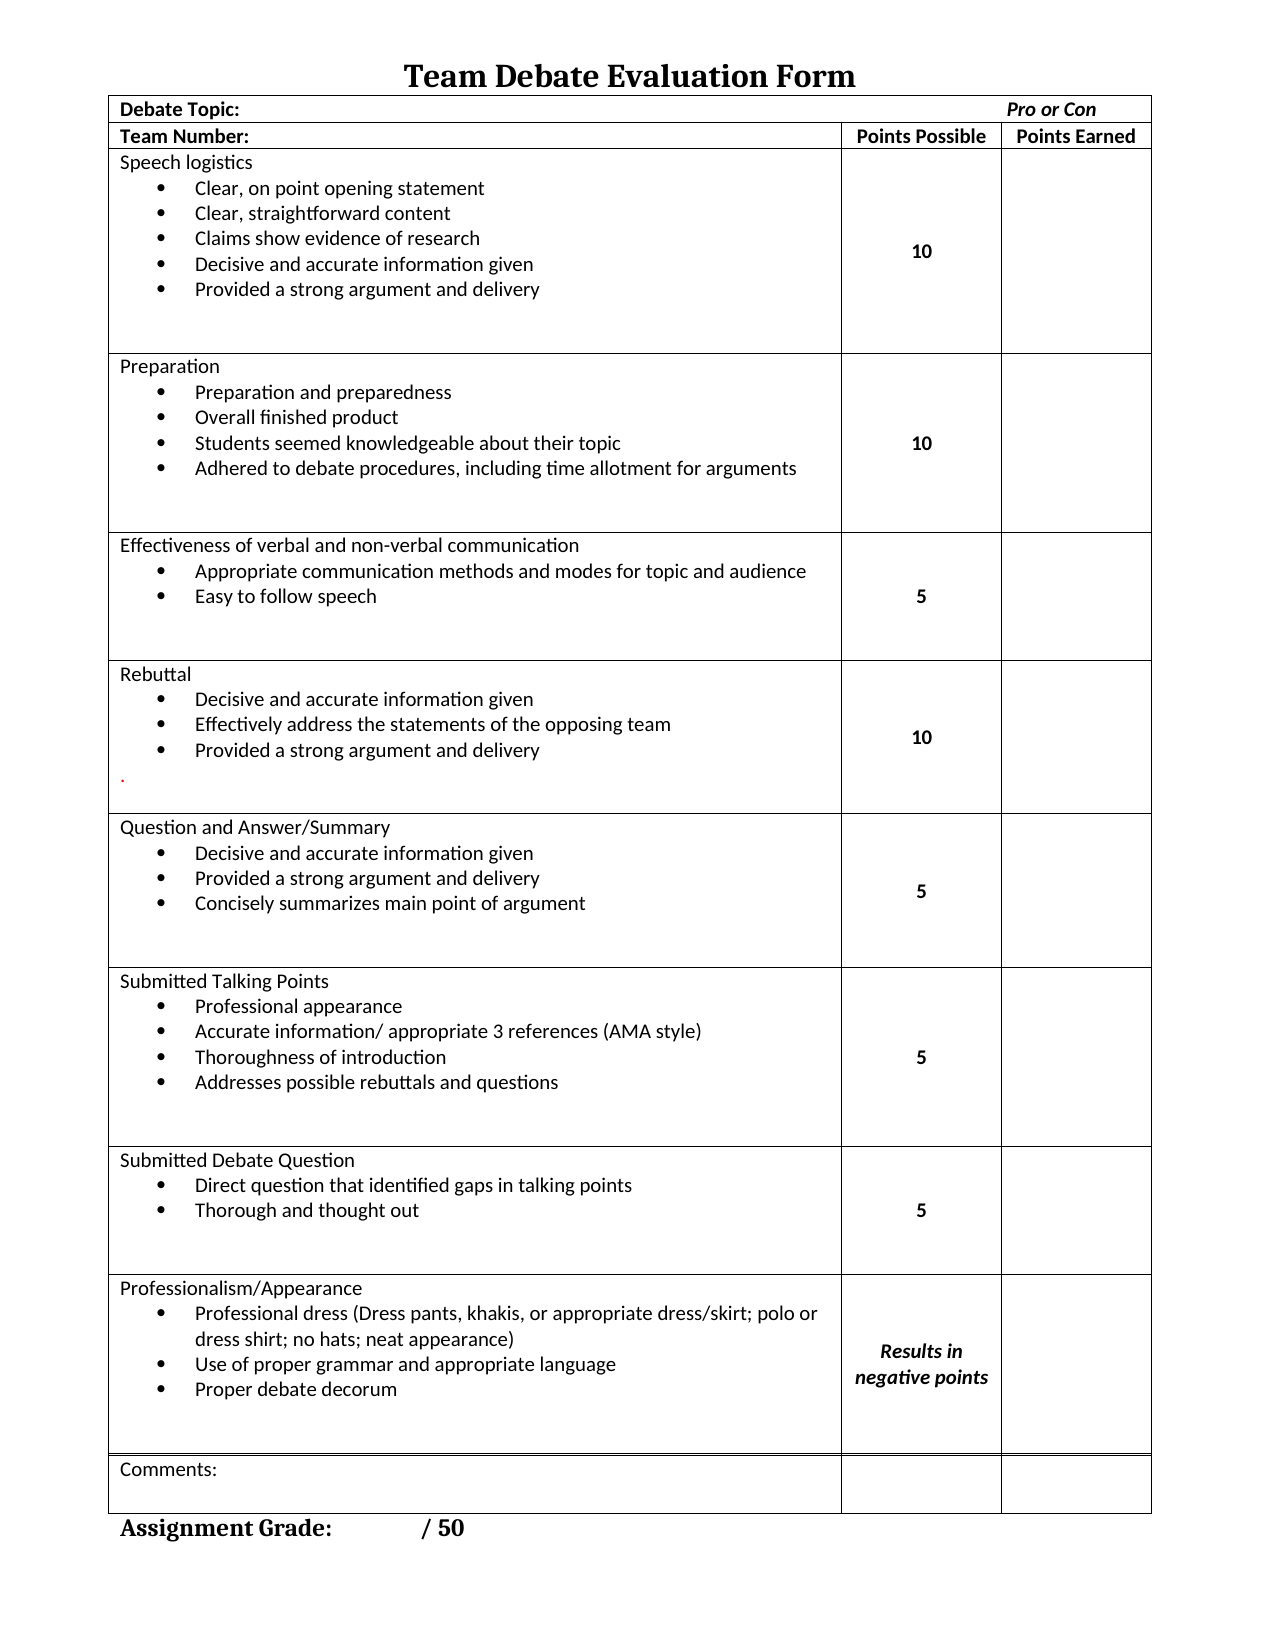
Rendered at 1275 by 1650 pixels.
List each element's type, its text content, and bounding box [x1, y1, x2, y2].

table_cell Rebuttal Decisive and accurate information given Effectively address the statements of the opposing team Provided a strong argument and delivery . [109, 661, 841, 813]
table_cell Effectiveness of verbal and non-verbal communication Appropriate communication methods and modes for topic and audience Easy to follow speech [109, 533, 841, 660]
table_cell [1002, 661, 1151, 813]
table_cell [1002, 1456, 1151, 1513]
table_cell 10 [842, 354, 1001, 532]
table_cell 5 [842, 968, 1001, 1146]
text Team Debate Evaluation Form [120, 57, 1140, 95]
table_cell [1002, 1147, 1151, 1274]
table_cell Comments: [109, 1456, 841, 1513]
table_cell Submitted Debate Question Direct question that identified gaps in talking points Thorough and thought out [109, 1147, 841, 1274]
table_cell Professionalism/Appearance Professional dress (Dress pants, khakis, or appropriate dress/skirt; polo or dress shirt; no hats; neat appearance) Use of proper grammar and appropriate language Proper debate decorum [109, 1275, 841, 1453]
table_cell [1002, 814, 1151, 967]
table_cell 10 [842, 149, 1001, 353]
table_cell [1002, 533, 1151, 660]
table_cell [1002, 149, 1151, 353]
subtitle Assignment Grade: / 50 [120, 1514, 1140, 1542]
table_header Debate Topic: Pro or Con [109, 96, 1151, 122]
table_cell Points Earned [1002, 123, 1151, 148]
table_cell [842, 1456, 1001, 1513]
table_cell Points Possible [842, 123, 1001, 148]
table_cell Question and Answer/Summary Decisive and accurate information given Provided a strong argument and delivery Concisely summarizes main point of argument [109, 814, 841, 967]
table_cell 5 [842, 533, 1001, 660]
table_cell [1002, 968, 1151, 1146]
table_cell 10 [842, 661, 1001, 813]
table_cell 5 [842, 814, 1001, 967]
table_cell [1002, 1275, 1151, 1453]
table_cell 5 [842, 1147, 1001, 1274]
table_cell Team Number: [109, 123, 841, 148]
table_cell Speech logistics Clear, on point opening statement Clear, straightforward content Claims show evidence of research Decisive and accurate information given Provided a strong argument and delivery [109, 149, 841, 353]
table_cell Submitted Talking Points Professional appearance Accurate information/ appropriate 3 references (AMA style) Thoroughness of introduction Addresses possible rebuttals and questions [109, 968, 841, 1146]
table_cell Preparation Preparation and preparedness Overall finished product Students seemed knowledgeable about their topic Adhered to debate procedures, including time allotment for arguments [109, 354, 841, 532]
table_cell [1002, 354, 1151, 532]
table_cell Results in negative points [842, 1275, 1001, 1453]
